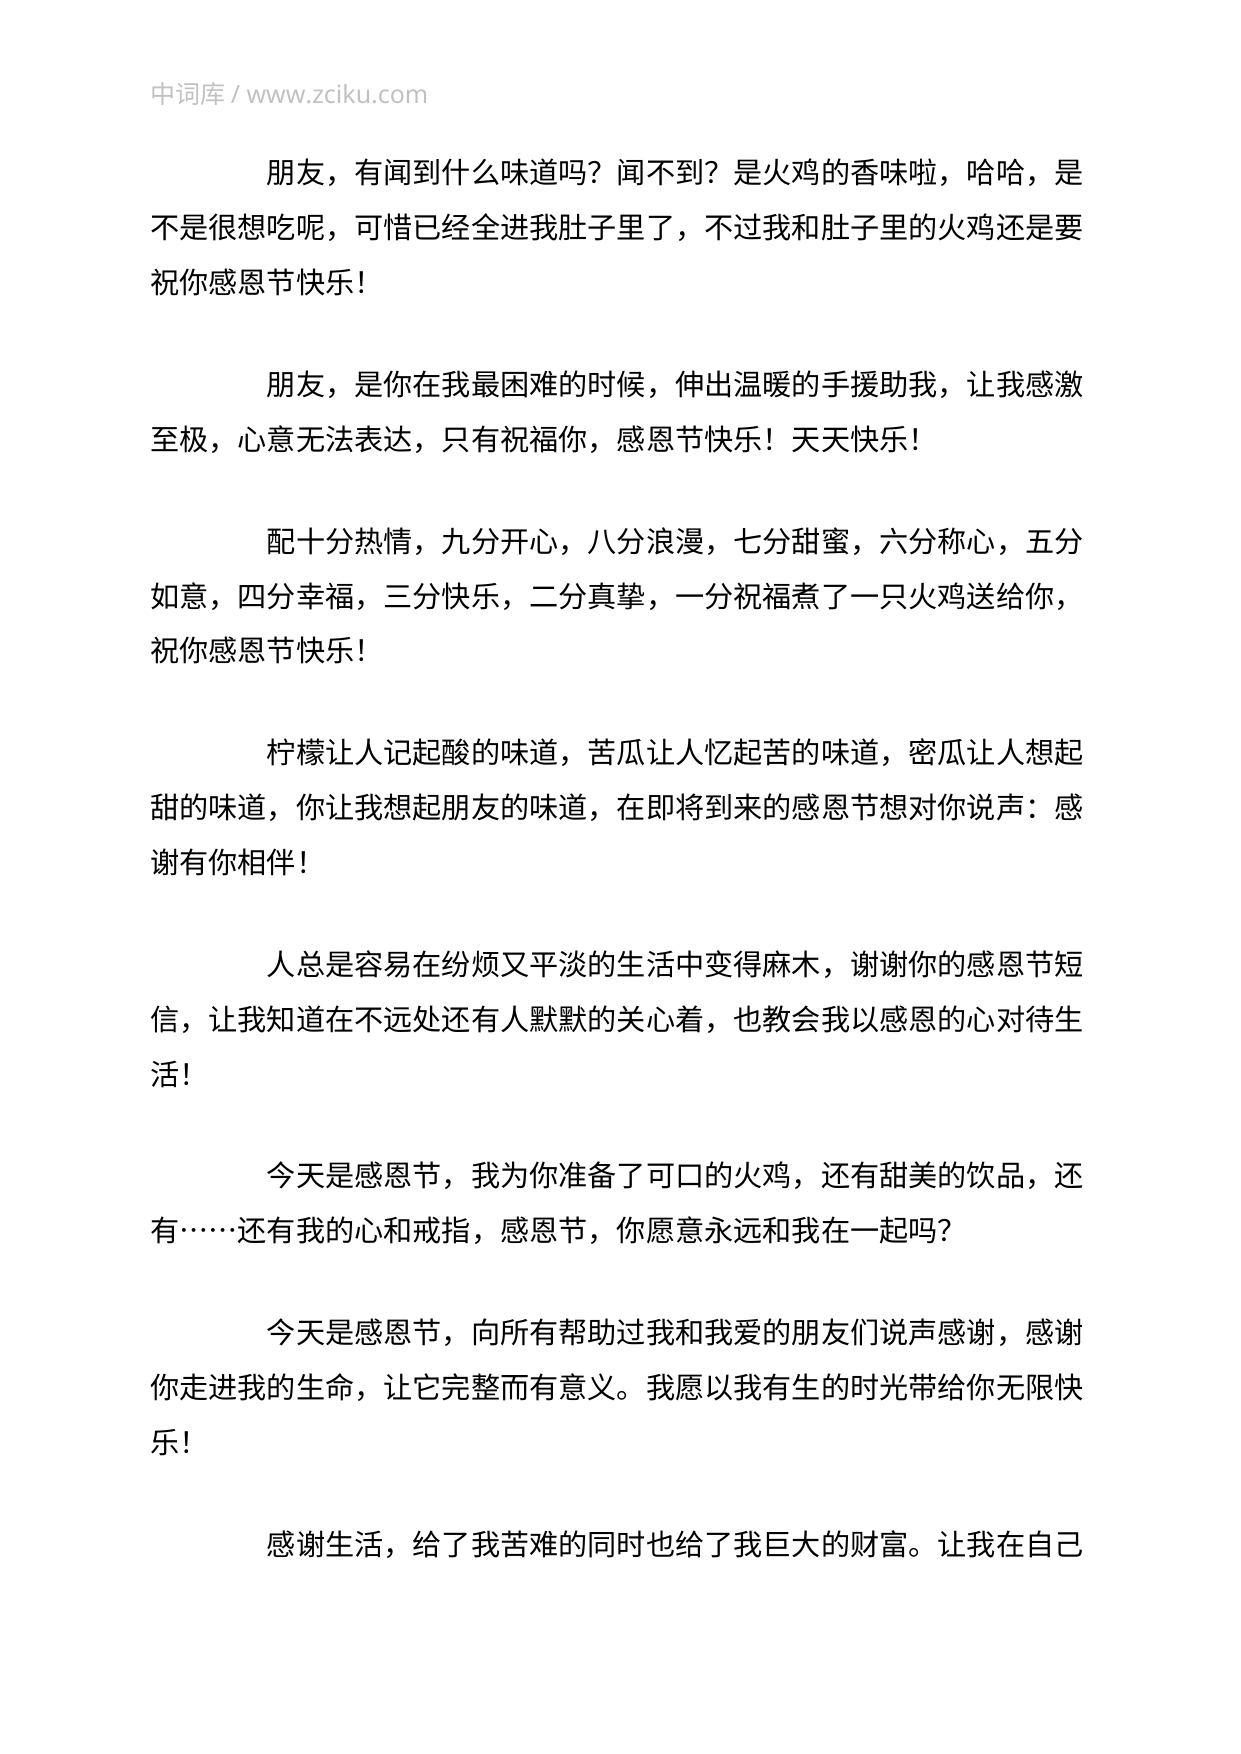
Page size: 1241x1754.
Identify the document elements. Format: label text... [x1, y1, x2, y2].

text 朋友，是你在我最困难的时候，伸出温暖的手援助我，让我感激至极，心意无法表达，只有祝福你，感恩节快乐！天天快乐！ [150, 362, 1090, 459]
text 人总是容易在纷烦又平淡的生活中变得麻木，谢谢你的感恩节短信，让我知道在不远处还有人默默的关心着，也教会我以感恩的心对待生活！ [150, 941, 1090, 1093]
text 配十分热情，九分开心，八分浪漫，七分甜蜜，六分称心，五分如意，四分幸福，三分快乐，二分真挚，一分祝福煮了一只火鸡送给你，祝你感恩节快乐！ [150, 518, 1090, 670]
text 今天是感恩节，向所有帮助过我和我爱的朋友们说声感谢，感谢你走进我的生命，让它完整而有意义。我愿以我有生的时光带给你无限快乐！ [150, 1309, 1090, 1462]
text 朋友，有闻到什么味道吗？闻不到？是火鸡的香味啦，哈哈，是不是很想吃呢，可惜已经全进我肚子里了，不过我和肚子里的火鸡还是要祝你感恩节快乐！ [150, 150, 1090, 302]
text 今天是感恩节，我为你准备了可口的火鸡，还有甜美的饮品，还有……还有我的心和戒指，感恩节，你愿意永远和我在一起吗？ [150, 1153, 1090, 1250]
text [150, 1521, 1090, 1563]
text 柠檬让人记起酸的味道，苦瓜让人忆起苦的味道，密瓜让人想起甜的味道，你让我想起朋友的味道，在即将到来的感恩节想对你说声：感谢有你相伴！ [150, 730, 1090, 882]
